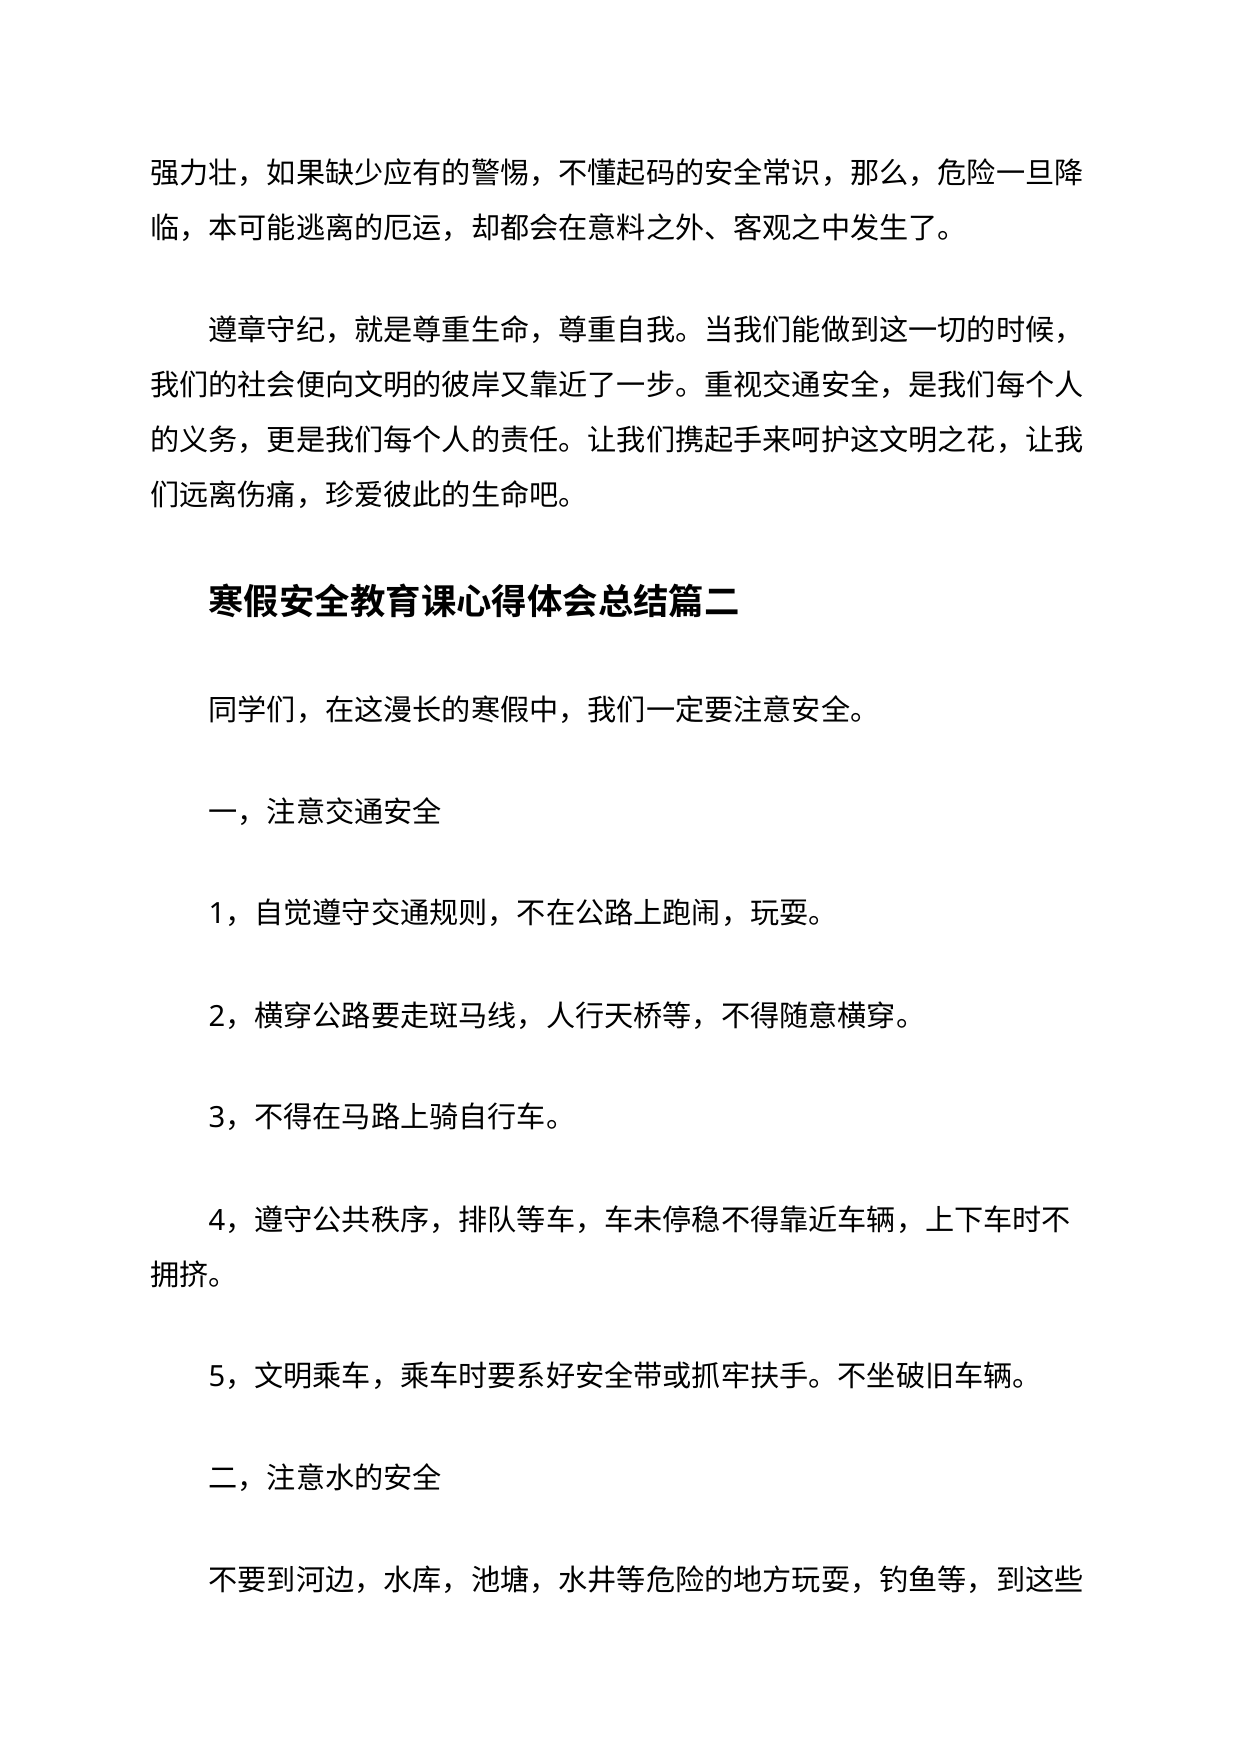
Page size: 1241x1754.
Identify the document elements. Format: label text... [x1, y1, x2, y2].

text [150, 150, 1090, 247]
text 2，横穿公路要走斑马线，人行天桥等，不得随意横穿。 [150, 992, 1090, 1034]
text 5，文明乘车，乘车时要系好安全带或抓牢扶手。不坐破旧车辆。 [150, 1353, 1090, 1395]
text 一，注意交通安全 [150, 788, 1090, 831]
text 二，注意水的安全 [150, 1455, 1090, 1497]
text 3，不得在马路上骑自行车。 [150, 1094, 1090, 1136]
text 同学们，在这漫长的寒假中，我们一定要注意安全。 [150, 687, 1090, 729]
text 遵章守纪，就是尊重生命，尊重自我。当我们能做到这一切的时候，我们的社会便向文明的彼岸又靠近了一步。重视交通安全，是我们每个人的义务，更是我们每个人的责任。让我们携起手来呵护这文明之花，让我们远离伤痛，珍爱彼此的生命吧。 [150, 307, 1090, 514]
text 寒假安全教育课心得体会总结篇二 [150, 573, 1090, 624]
text 4，遵守公共秩序，排队等车，车未停稳不得靠近车辆，上下车时不拥挤。 [150, 1196, 1090, 1293]
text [150, 1557, 1090, 1599]
text 1，自觉遵守交通规则，不在公路上跑闹，玩耍。 [150, 890, 1090, 932]
